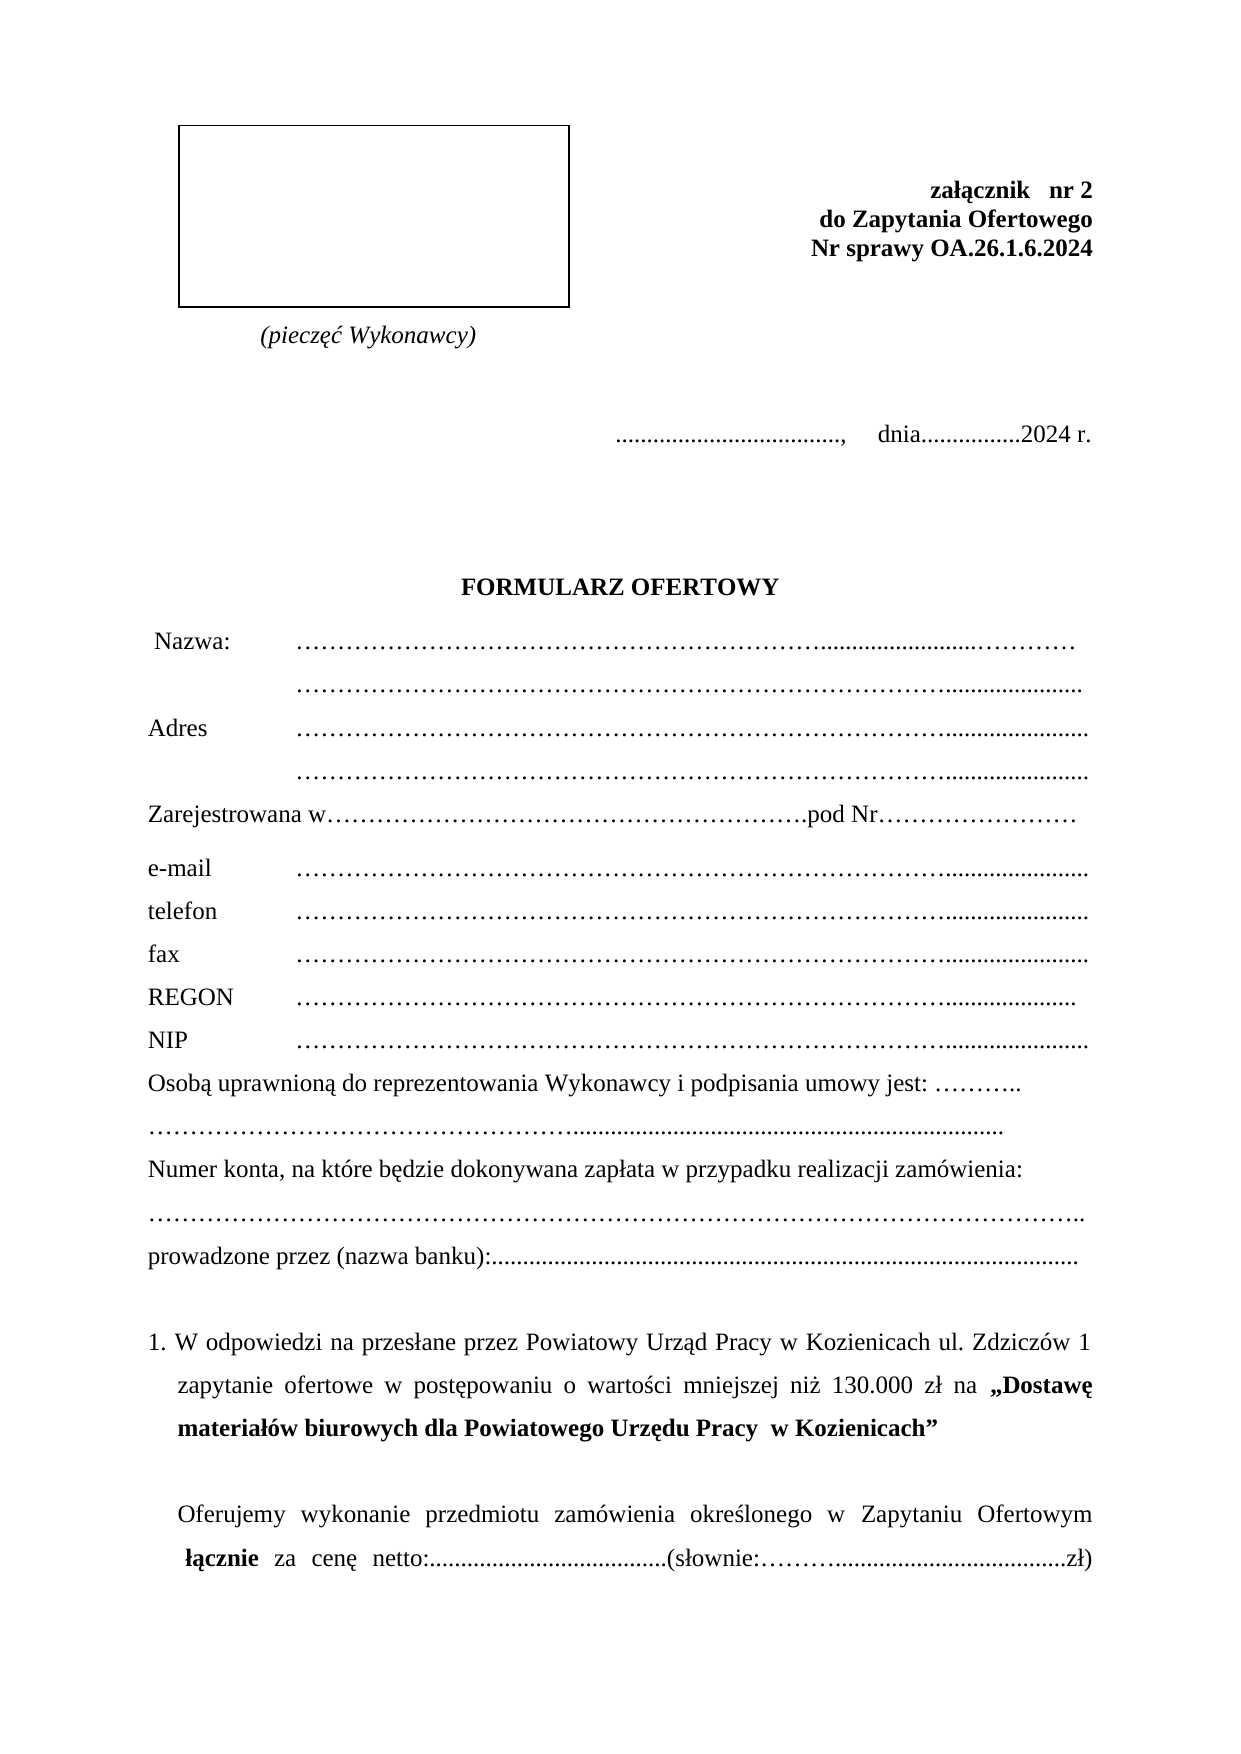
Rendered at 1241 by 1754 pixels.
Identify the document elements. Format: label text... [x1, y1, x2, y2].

text telefon ……………………………………………………………………....................... [148, 896, 1093, 924]
text e-mail ……………………………………………………………………....................... [148, 853, 1093, 881]
text ……………………………………………………………………....................... [148, 756, 1093, 784]
text (pieczęć Wykonawcy) [148, 320, 1093, 349]
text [177, 1499, 1093, 1571]
text FORMULARZ OFERTOWY [148, 572, 1093, 601]
text Zarejestrowana w………………………………………………….pod Nr…………………… [148, 799, 1093, 828]
text 1. W odpowiedzi na przesłane przez Powiatowy Urząd Pracy w Kozienicach ul. Zdziczów 1 zapytanie ofertowe w postępowaniu o wartości mniejszej niż 130.000 zł na „Dostawę materiałów biurowych dla Powiatowego Urzędu Pracy w Kozienicach” [148, 1327, 1093, 1442]
text załącznik nr 2 [570, 176, 1093, 204]
text ………………………………………………………………………………………………….. prowadzone przez (nazwa banku):.............................................................................................. [148, 1198, 1093, 1269]
text Osobą uprawnioną do reprezentowania Wykonawcy i podpisania umowy jest: ………..……………………………………………..................................................................... [148, 1068, 1093, 1140]
text Nr sprawy OA.26.1.6.2024 [570, 233, 1093, 262]
text ...................................., dnia................2024 r. [516, 419, 1093, 448]
text fax ……………………………………………………………………....................... [148, 939, 1093, 968]
text REGON ……………………………………………………………………..................... [148, 982, 1093, 1011]
text Adres ……………………………………………………………………....................... [148, 713, 1093, 741]
text do Zapytania Ofertowego [570, 204, 1093, 233]
text ……………………………………………………………………...................... [148, 669, 1093, 698]
text NIP ……………………………………………………………………....................... [148, 1025, 1093, 1054]
text Numer konta, na które będzie dokonywana zapłata w przypadku realizacji zamówienia: [148, 1154, 1093, 1183]
text Nazwa: ……………………………………………………….........................………… [148, 626, 1093, 655]
